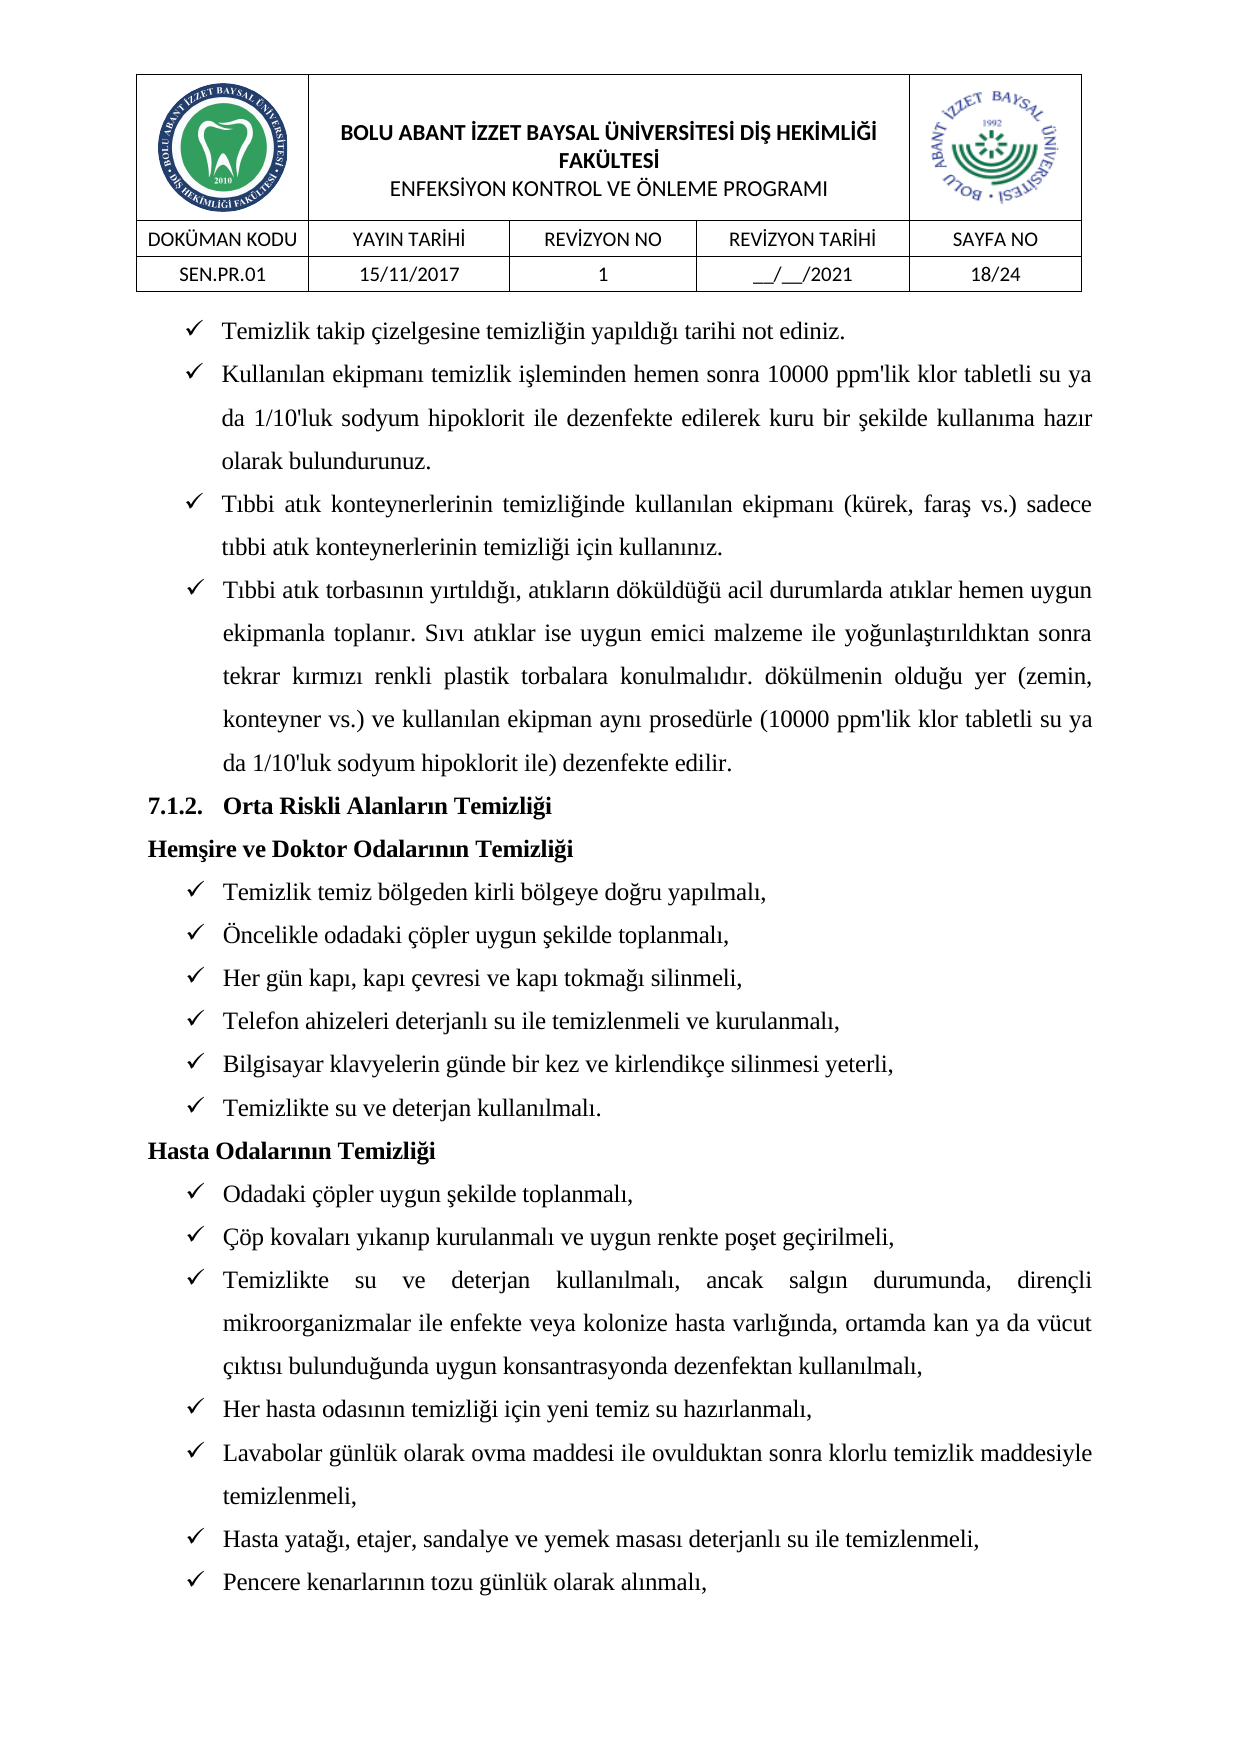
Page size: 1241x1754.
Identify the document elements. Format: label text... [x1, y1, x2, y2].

list Tıbbi atık torbasının yırtıldığı, atıkların döküldüğü acil durumlarda atıklar hemen uygun ekipmanla toplanır. Sıvı atıklar ise uygun emici malzeme ile yoğunlaştırıldıktan sonra tekrar kırmızı renkli plastik torbalara konulmalıdır. dökülmenin olduğu yer (zemin, konteyner vs.) ve kullanılan ekipman aynı prosedürle (10000 ppm'lik klor tabletli su ya da 1/10'luk sodyum hipoklorit ile) dezenfekte edilir. [185, 575, 1093, 776]
list Temizlikte su ve deterjan kullanılmalı. [185, 1093, 1093, 1121]
text Hasta Odalarının Temizliği [148, 1136, 1093, 1164]
list Kullanılan ekipmanı temizlik işleminden hemen sonra 10000 ppm'lik klor tabletli su ya da 1/10'luk sodyum hipoklorit ile dezenfekte edilerek kuru bir şekilde kullanıma hazır olarak bulundurunuz. [184, 359, 1093, 474]
list Temizlikte su ve deterjan kullanılmalı, ancak salgın durumunda, dirençli mikroorganizmalar ile enfekte veya kolonize hasta varlığında, ortamda kan ya da vücut çıktısı bulunduğunda uygun konsantrasyonda dezenfektan kullanılmalı, [185, 1265, 1093, 1380]
list Bilgisayar klavyelerin günde bir kez ve kirlendikçe silinmesi yeterli, [185, 1049, 1093, 1078]
list Çöp kovaları yıkanıp kurulanmalı ve uygun renkte poşet geçirilmeli, [185, 1222, 1093, 1251]
list Telefon ahizeleri deterjanlı su ile temizlenmeli ve kurulanmalı, [185, 1006, 1093, 1035]
list Odadaki çöpler uygun şekilde toplanmalı, [185, 1179, 1093, 1208]
list Temizlik temiz bölgeden kirli bölgeye doğru yapılmalı, [185, 877, 1093, 906]
list Temizlik takip çizelgesine temizliğin yapıldığı tarihi not ediniz. [184, 316, 1093, 345]
list Pencere kenarlarının tozu günlük olarak alınmalı, [185, 1567, 1093, 1596]
list Her gün kapı, kapı çevresi ve kapı tokmağı silinmeli, [185, 963, 1093, 992]
list Öncelikle odadaki çöpler uygun şekilde toplanmalı, [185, 920, 1093, 949]
text Hemşire ve Doktor Odalarının Temizliği [148, 834, 1093, 863]
list Orta Riskli Alanların Temizliği [148, 791, 1093, 819]
picture [158, 83, 288, 212]
list Lavabolar günlük olarak ovma maddesi ile ovulduktan sonra klorlu temizlik maddesiyle temizlenmeli, [185, 1438, 1093, 1509]
picture [931, 90, 1060, 205]
list Her hasta odasının temizliği için yeni temiz su hazırlanmalı, [185, 1394, 1093, 1423]
list Tıbbi atık konteynerlerinin temizliğinde kullanılan ekipmanı (kürek, faraş vs.) sadece tıbbi atık konteynerlerinin temizliği için kullanınız. [184, 489, 1093, 561]
list Hasta yatağı, etajer, sandalye ve yemek masası deterjanlı su ile temizlenmeli, [185, 1524, 1093, 1553]
